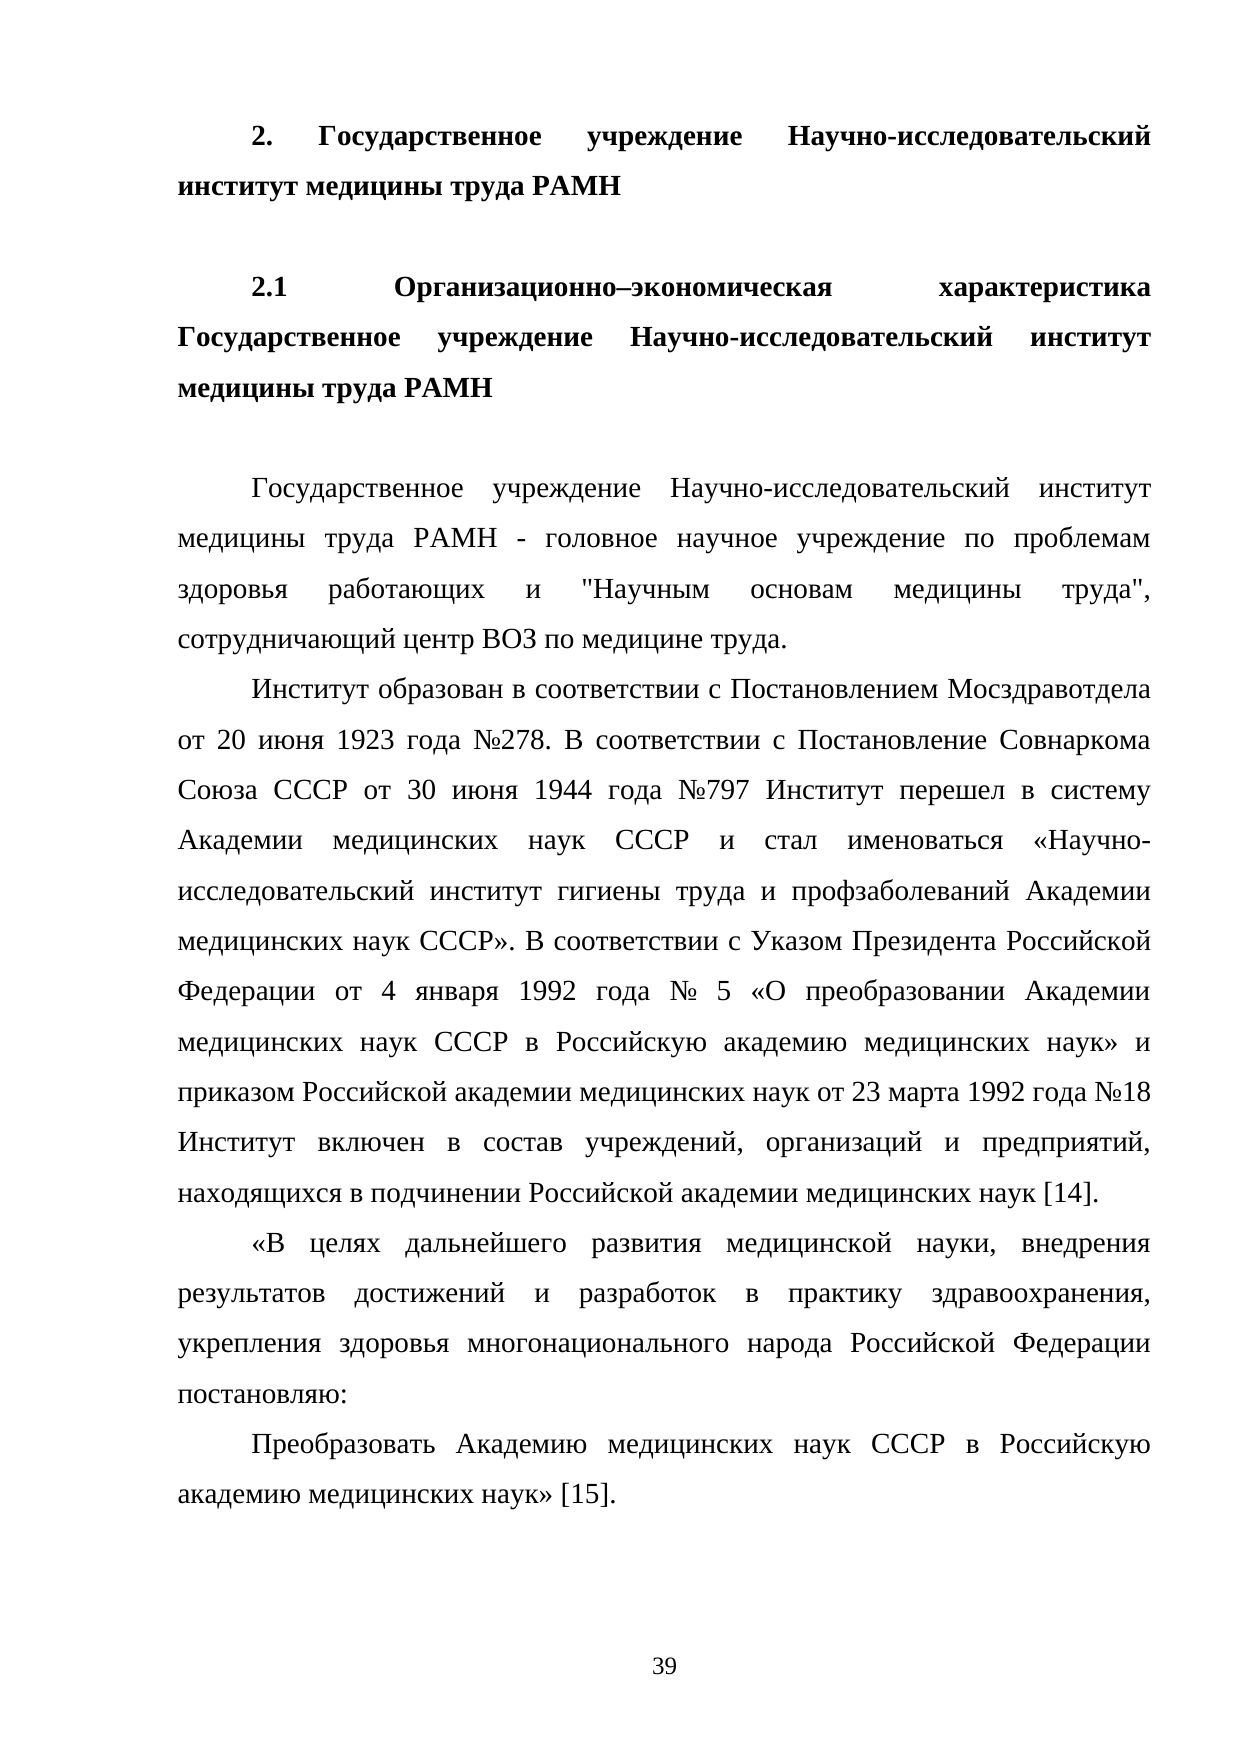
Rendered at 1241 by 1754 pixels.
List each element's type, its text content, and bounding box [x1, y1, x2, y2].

text Преобразовать Академию медицинских наук СССР в Российскую академию медицинских наук» [15]. [177, 1426, 1152, 1510]
text Государственное учреждение Научно-исследовательский институт медицины труда РАМН - головное научное учреждение по проблемам здоровья работающих и "Научным основам медицины труда", сотрудничающий центр ВОЗ по медицине труда. [177, 470, 1152, 655]
text 2.1 Организационно–экономическая характеристика Государственное учреждение Научно-исследовательский институт медицины труда РАМН [177, 269, 1152, 403]
text 2. Государственное учреждение Научно-исследовательский институт медицины труда РАМН [177, 118, 1152, 202]
text «В целях дальнейшего развития медицинской науки, внедрения результатов достижений и разработок в практику здравоохранения, укрепления здоровья многонационального народа Российской Федерации постановляю: [177, 1225, 1152, 1409]
text Институт образован в соответствии с Постановлением Мосздравотдела от 20 июня 1923 года №278. В соответствии с Постановление Совнаркома Союза СССР от 30 июня 1944 года №797 Институт перешел в систему Академии медицинских наук СССР и стал именоваться «Научно-исследовательский институт гигиены труда и профзаболеваний Академии медицинских наук СССР». В соответствии с Указом Президента Российской Федерации от 4 января 1992 года № 5 «О преобразовании Академии медицинских наук СССР в Российскую академию медицинских наук» и приказом Российской академии медицинских наук от 23 марта 1992 года №18 Институт включен в состав учреждений, организаций и предприятий, находящихся в подчинении Российской академии медицинских наук [14]. [177, 672, 1152, 1208]
